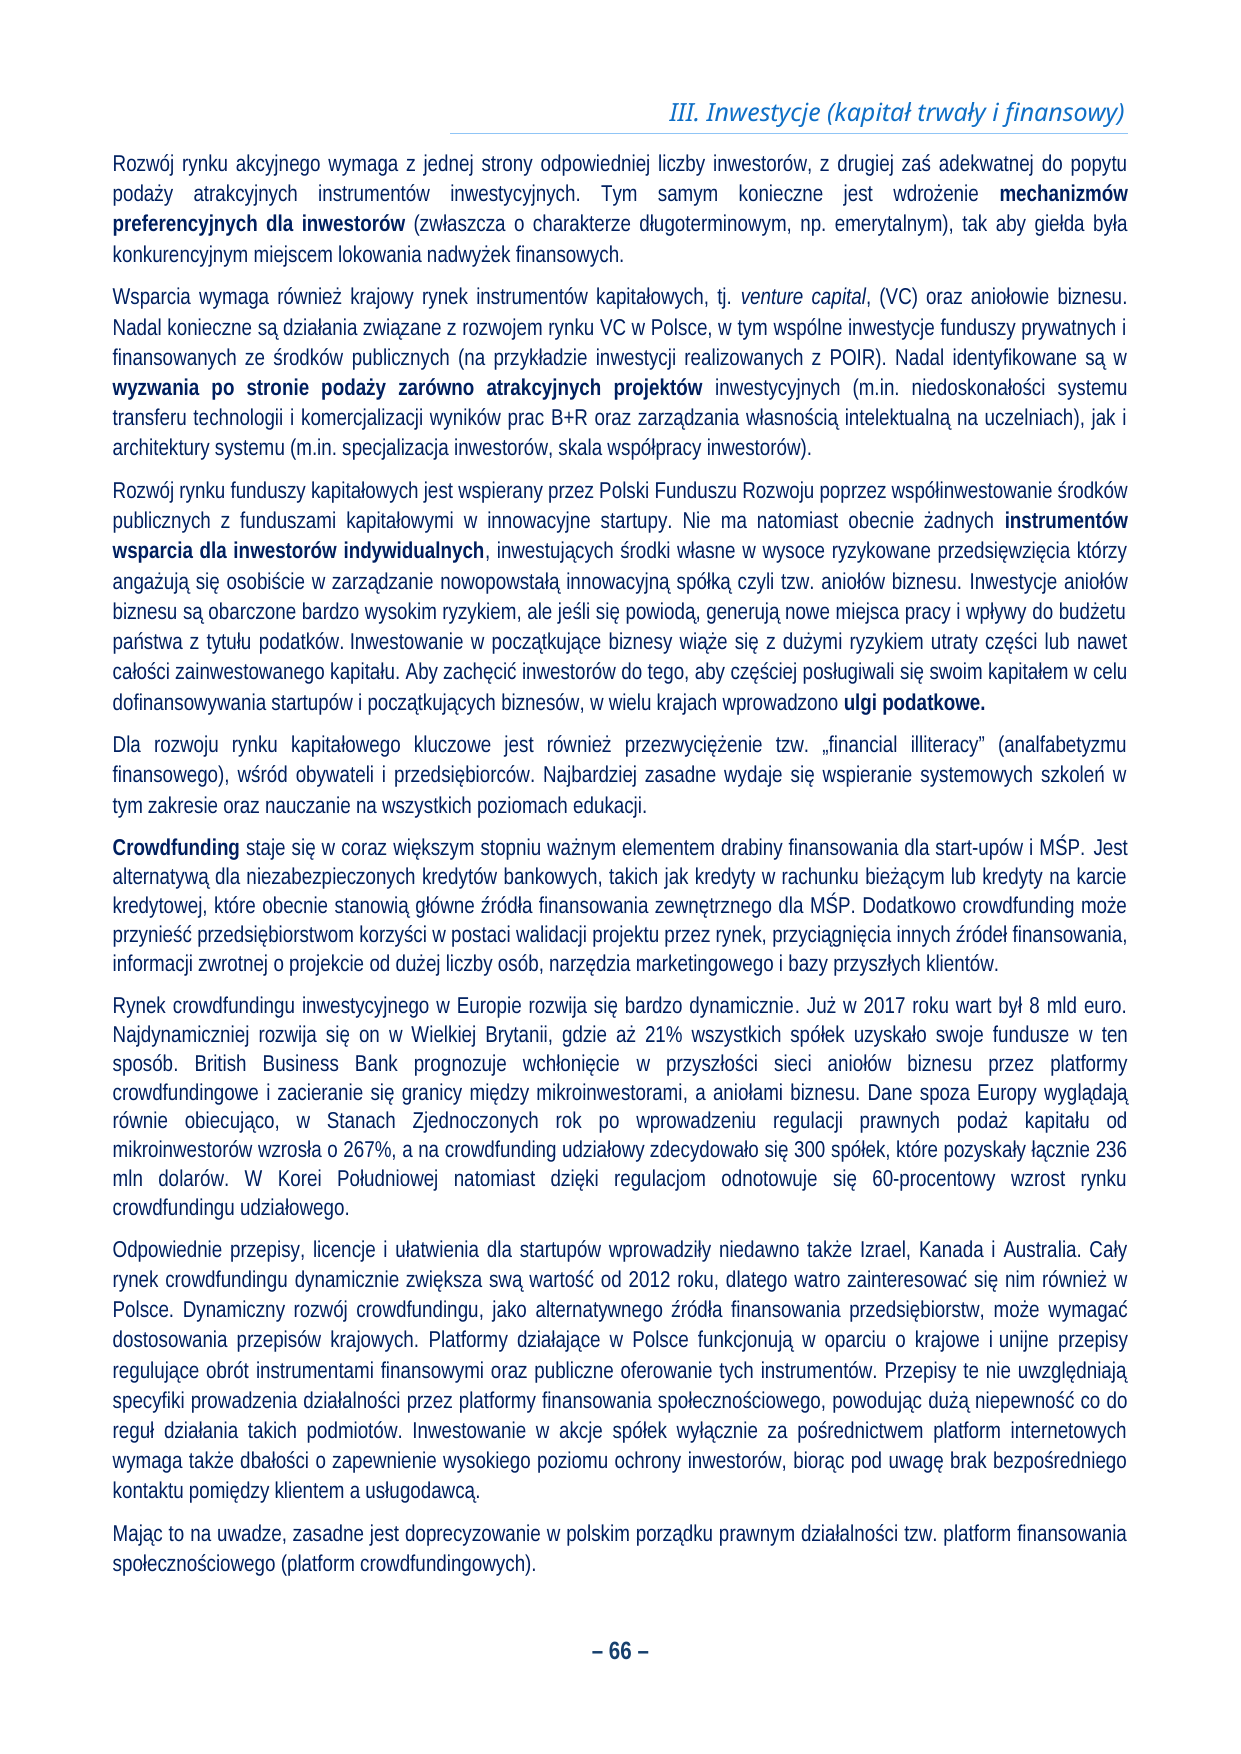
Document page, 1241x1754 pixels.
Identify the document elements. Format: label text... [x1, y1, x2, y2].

text Wsparcia wymaga również krajowy rynek instrumentów kapitałowych, tj. venture capital, (VC) oraz aniołowie biznesu. Nadal konieczne są działania związane z rozwojem rynku VC w Polsce, w tym wspólne inwestycje funduszy prywatnych i finansowanych ze środków publicznych (na przykładzie inwestycji realizowanych z POIR). Nadal identyfikowane są w wyzwania po stronie podaży zarówno atrakcyjnych projektów inwestycyjnych (m.in. niedoskonałości systemu transferu technologii i komercjalizacji wyników prac B+R oraz zarządzania własnością intelektualną na uczelniach), jak i architektury systemu (m.in. specjalizacja inwestorów, skala współpracy inwestorów). [112, 283, 1128, 461]
text Mając to na uwadze, zasadne jest doprecyzowanie w polskim porządku prawnym działalności tzw. platform finansowania społecznościowego (platform crowdfundingowych). [112, 1520, 1128, 1577]
text Crowdfunding staje się w coraz większym stopniu ważnym elementem drabiny finansowania dla start-upów i MŚP. Jest alternatywą dla niezabezpieczonych kredytów bankowych, takich jak kredyty w rachunku bieżącym lub kredyty na karcie kredytowej, które obecnie stanowią główne źródła finansowania zewnętrznego dla MŚP. Dodatkowo crowdfunding może przynieść przedsiębiorstwom korzyści w postaci walidacji projektu przez rynek, przyciągnięcia innych źródeł finansowania, informacji zwrotnej o projekcie od dużej liczby osób, narzędzia marketingowego i bazy przyszłych klientów. [112, 834, 1128, 977]
text Rynek crowdfundingu inwestycyjnego w Europie rozwija się bardzo dynamicznie. Już w 2017 roku wart był 8 mld euro. Najdynamiczniej rozwija się on w Wielkiej Brytanii, gdzie aż 21% wszystkich spółek uzyskało swoje fundusze w ten sposób. British Business Bank prognozuje wchłonięcie w przyszłości sieci aniołów biznesu przez platformy crowdfundingowe i zacieranie się granicy między mikroinwestorami, a aniołami biznesu. Dane spoza Europy wyglądają równie obiecująco, w Stanach Zjednoczonych rok po wprowadzeniu regulacji prawnych podaż kapitału od mikroinwestorów wzrosła o 267%, a na crowdfunding udziałowy zdecydowało się 300 spółek, które pozyskały łącznie 236 mln dolarów. W Korei Południowej natomiast dzięki regulacjom odnotowuje się 60-procentowy wzrost rynku crowdfundingu udziałowego. [112, 992, 1128, 1221]
text Odpowiednie przepisy, licencje i ułatwienia dla startupów wprowadziły niedawno także Izrael, Kanada i Australia. Cały rynek crowdfundingu dynamicznie zwiększa swą wartość od 2012 roku, dlatego watro zainteresować się nim również w Polsce. Dynamiczny rozwój crowdfundingu, jako alternatywnego źródła finansowania przedsiębiorstw, może wymagać dostosowania przepisów krajowych. Platformy działające w Polsce funkcjonują w oparciu o krajowe i unijne przepisy regulujące obrót instrumentami finansowymi oraz publiczne oferowanie tych instrumentów. Przepisy te nie uwzględniają specyfiki prowadzenia działalności przez platformy finansowania społecznościowego, powodując dużą niepewność co do reguł działania takich podmiotów. Inwestowanie w akcje spółek wyłącznie za pośrednictwem platform internetowych wymaga także dbałości o zapewnienie wysokiego poziomu ochrony inwestorów, biorąc pod uwagę brak bezpośredniego kontaktu pomiędzy klientem a usługodawcą. [112, 1236, 1128, 1504]
text Dla rozwoju rynku kapitałowego kluczowe jest również przezwyciężenie tzw. „financial illiteracy” (analfabetyzmu finansowego), wśród obywateli i przedsiębiorców. Najbardziej zasadne wydaje się wspieranie systemowych szkoleń w tym zakresie oraz nauczanie na wszystkich poziomach edukacji. [112, 731, 1128, 818]
text Rozwój rynku akcyjnego wymaga z jednej strony odpowiedniej liczby inwestorów, z drugiej zaś adekwatnej do popytu podaży atrakcyjnych instrumentów inwestycyjnych. Tym samym konieczne jest wdrożenie mechanizmów preferencyjnych dla inwestorów (zwłaszcza o charakterze długoterminowym, np. emerytalnym), tak aby giełda była konkurencyjnym miejscem lokowania nadwyżek finansowych. [112, 150, 1128, 267]
text Rozwój rynku funduszy kapitałowych jest wspierany przez Polski Funduszu Rozwoju poprzez współinwestowanie środków publicznych z funduszami kapitałowymi w innowacyjne startupy. Nie ma natomiast obecnie żadnych instrumentów wsparcia dla inwestorów indywidualnych, inwestujących środki własne w wysoce ryzykowane przedsięwzięcia którzy angażują się osobiście w zarządzanie nowopowstałą innowacyjną spółką czyli tzw. aniołów biznesu. Inwestycje aniołów biznesu są obarczone bardzo wysokim ryzykiem, ale jeśli się powiodą, generują nowe miejsca pracy i wpływy do budżetu państwa z tytułu podatków. Inwestowanie w początkujące biznesy wiąże się z dużymi ryzykiem utraty części lub nawet całości zainwestowanego kapitału. Aby zachęcić inwestorów do tego, aby częściej posługiwali się swoim kapitałem w celu dofinansowywania startupów i początkujących biznesów, w wielu krajach wprowadzono ulgi podatkowe. [112, 477, 1128, 715]
